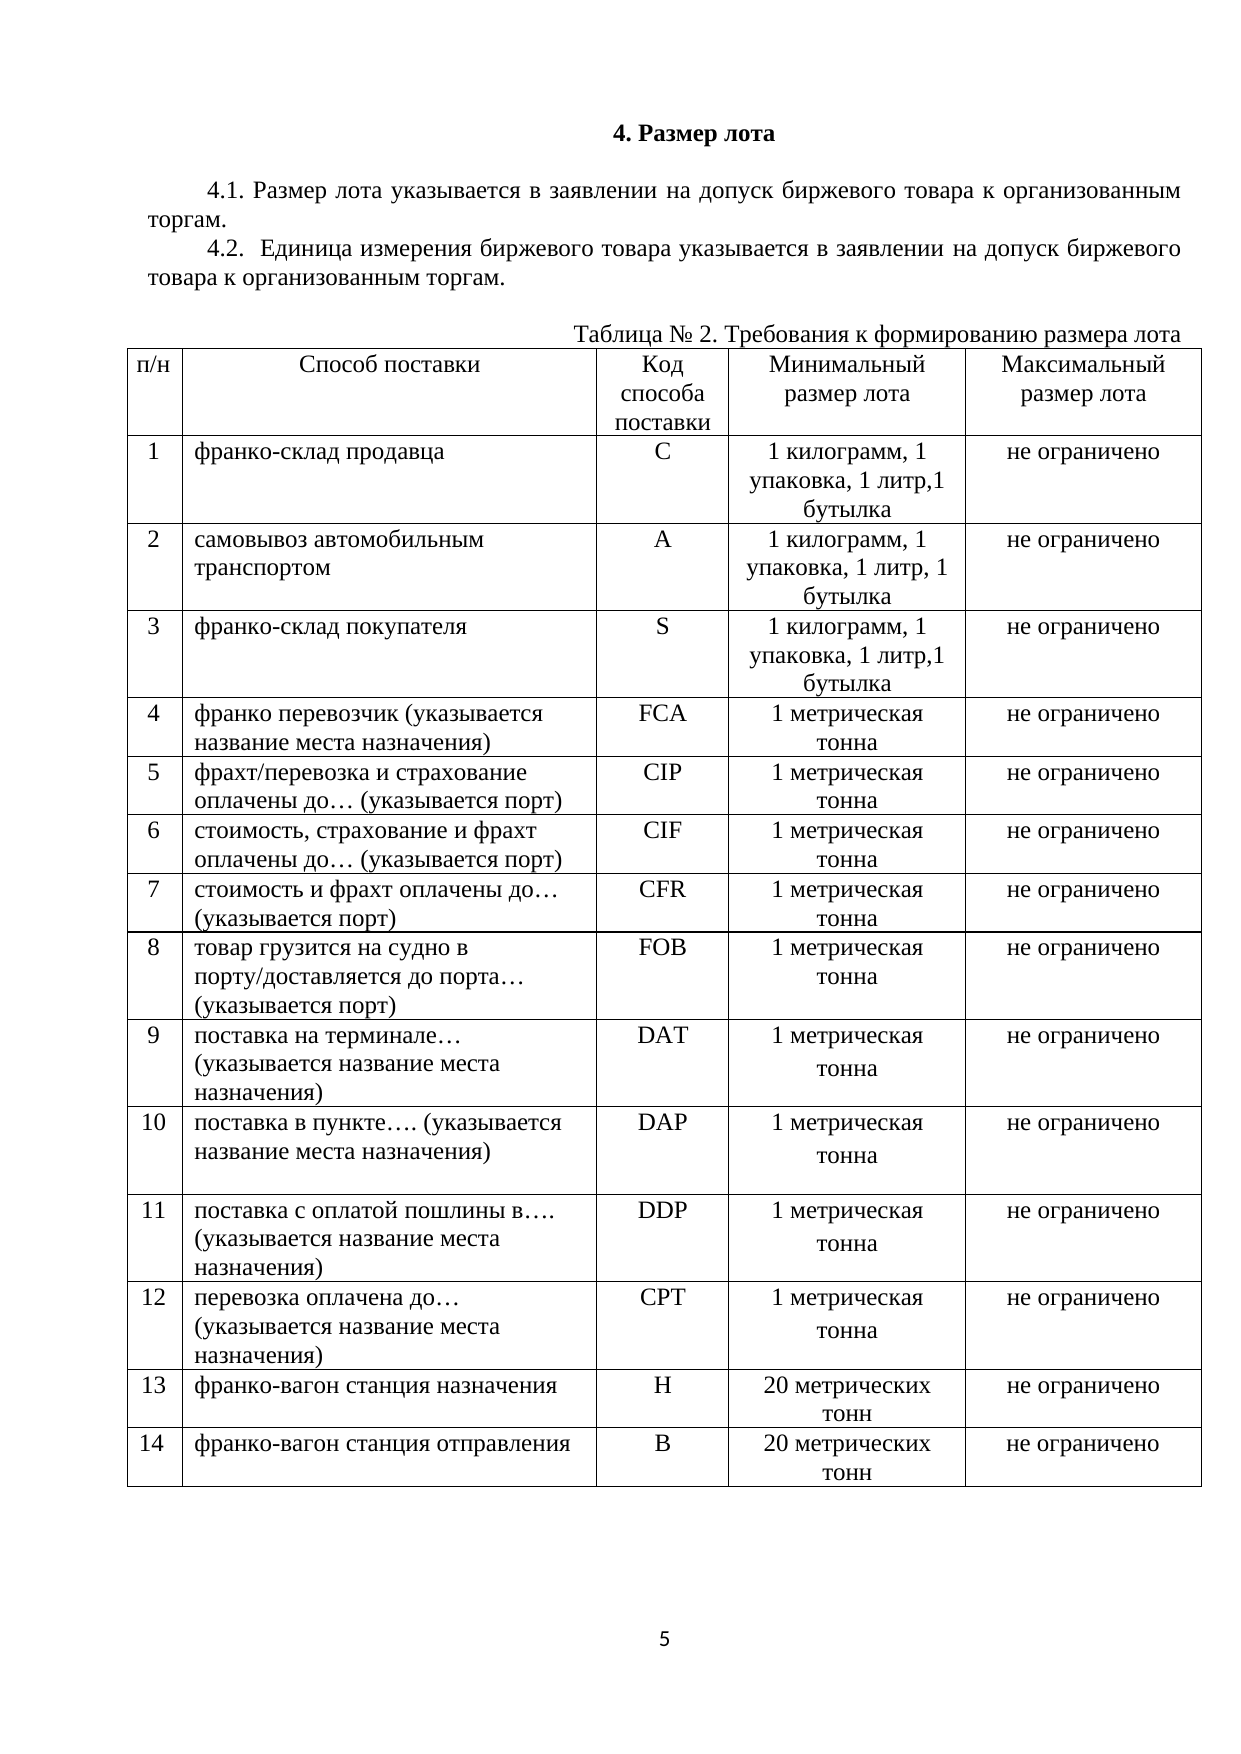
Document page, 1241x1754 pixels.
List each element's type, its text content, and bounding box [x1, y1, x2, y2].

table_cell 14 [128, 1428, 182, 1486]
table_cell франко-вагон станция отправления [183, 1428, 596, 1486]
table_cell 5 [128, 757, 182, 814]
table_header Минимальный размер лота [729, 349, 965, 435]
table_cell 6 [128, 815, 182, 873]
table_cell не ограничено [966, 1370, 1201, 1427]
table_cell перевозка оплачена до… (указывается название места назначения) [183, 1282, 596, 1369]
text 4.2. Единица измерения биржевого товара указывается в заявлении на допуск биржевого товара к организованным торгам. [148, 233, 1181, 291]
table_cell 1 метрическая тонна [729, 874, 965, 931]
table_cell не ограничено [966, 436, 1201, 523]
table_cell франко-склад продавца [183, 436, 596, 523]
table_cell стоимость, страхование и фрахт оплачены до… (указывается порт) [183, 815, 596, 873]
table_cell 3 [128, 611, 182, 697]
table_cell S [597, 611, 728, 697]
table_cell 11 [128, 1195, 182, 1281]
table_cell товар грузится на судно в порту/доставляется до порта… (указывается порт) [183, 933, 596, 1019]
text Таблица № 2. Требования к формированию размера лота [148, 319, 1181, 348]
table_cell 1 метрическая тонна [729, 757, 965, 814]
table_cell 1 килограмм, 1 упаковка, 1 литр, 1 бутылка [729, 524, 965, 610]
table_cell поставка в пункте…. (указывается название места назначения) [183, 1107, 596, 1194]
table_cell не ограничено [966, 874, 1201, 931]
table_header Код способа поставки [597, 349, 728, 435]
table_cell 2 [128, 524, 182, 610]
table_header Способ поставки [183, 349, 596, 435]
table_cell не ограничено [966, 524, 1201, 610]
table_cell FCA [597, 698, 728, 756]
text 4.1. Размер лота указывается в заявлении на допуск биржевого товара к организованным торгам. [148, 176, 1181, 233]
table_cell не ограничено [966, 933, 1201, 1019]
table_cell 1 метрическая тонна [729, 1020, 965, 1106]
table_header Максимальный размер лота [966, 349, 1201, 435]
table_cell 1 метрическая тонна [729, 698, 965, 756]
table_cell 9 [128, 1020, 182, 1106]
table_cell фрахт/перевозка и страхование оплачены до… (указывается порт) [183, 757, 596, 814]
table_cell 1 метрическая тонна [729, 1107, 965, 1194]
table_cell 7 [128, 874, 182, 931]
table_cell не ограничено [966, 815, 1201, 873]
table_cell не ограничено [966, 757, 1201, 814]
table_cell DDP [597, 1195, 728, 1281]
text 4. Размер лота [148, 118, 1181, 147]
table_cell 1 килограмм, 1 упаковка, 1 литр,1 бутылка [729, 436, 965, 523]
table_cell DAP [597, 1107, 728, 1194]
table_cell не ограничено [966, 1107, 1201, 1194]
table_cell франко-склад покупателя [183, 611, 596, 697]
table_cell не ограничено [966, 1020, 1201, 1106]
table_cell 13 [128, 1370, 182, 1427]
table_cell CIP [597, 757, 728, 814]
table_cell 1 килограмм, 1 упаковка, 1 литр,1 бутылка [729, 611, 965, 697]
table_cell 20 метрических тонн [729, 1370, 965, 1427]
table_cell А [597, 524, 728, 610]
table_cell самовывоз автомобильным транспортом [183, 524, 596, 610]
table_cell FOB [597, 933, 728, 1019]
table_cell 1 метрическая тонна [729, 1195, 965, 1281]
table_cell не ограничено [966, 611, 1201, 697]
table_cell 1 метрическая тонна [729, 933, 965, 1019]
table_cell C [597, 436, 728, 523]
table_header п/н [128, 349, 182, 435]
table_cell B [597, 1428, 728, 1486]
table_cell не ограничено [966, 698, 1201, 756]
table_cell не ограничено [966, 1428, 1201, 1486]
table_cell 20 метрических тонн [729, 1428, 965, 1486]
table_cell франко перевозчик (указывается название места назначения) [183, 698, 596, 756]
table_cell франко-вагон станция назначения [183, 1370, 596, 1427]
table_cell поставка на терминале… (указывается название места назначения) [183, 1020, 596, 1106]
table_cell Н [597, 1370, 728, 1427]
table_cell CFR [597, 874, 728, 931]
table_cell 10 [128, 1107, 182, 1194]
table_cell DAT [597, 1020, 728, 1106]
table_cell CPT [597, 1282, 728, 1369]
table_cell поставка с оплатой пошлины в…. (указывается название места назначения) [183, 1195, 596, 1281]
table_cell 1 [128, 436, 182, 523]
table_cell 12 [128, 1282, 182, 1369]
table_cell 4 [128, 698, 182, 756]
table_cell 1 метрическая тонна [729, 815, 965, 873]
table_cell не ограничено [966, 1282, 1201, 1369]
table_cell 8 [128, 933, 182, 1019]
table_cell 1 метрическая тонна [729, 1282, 965, 1369]
table_cell не ограничено [966, 1195, 1201, 1281]
table_cell стоимость и фрахт оплачены до…(указывается порт) [183, 874, 596, 931]
table_cell CIF [597, 815, 728, 873]
